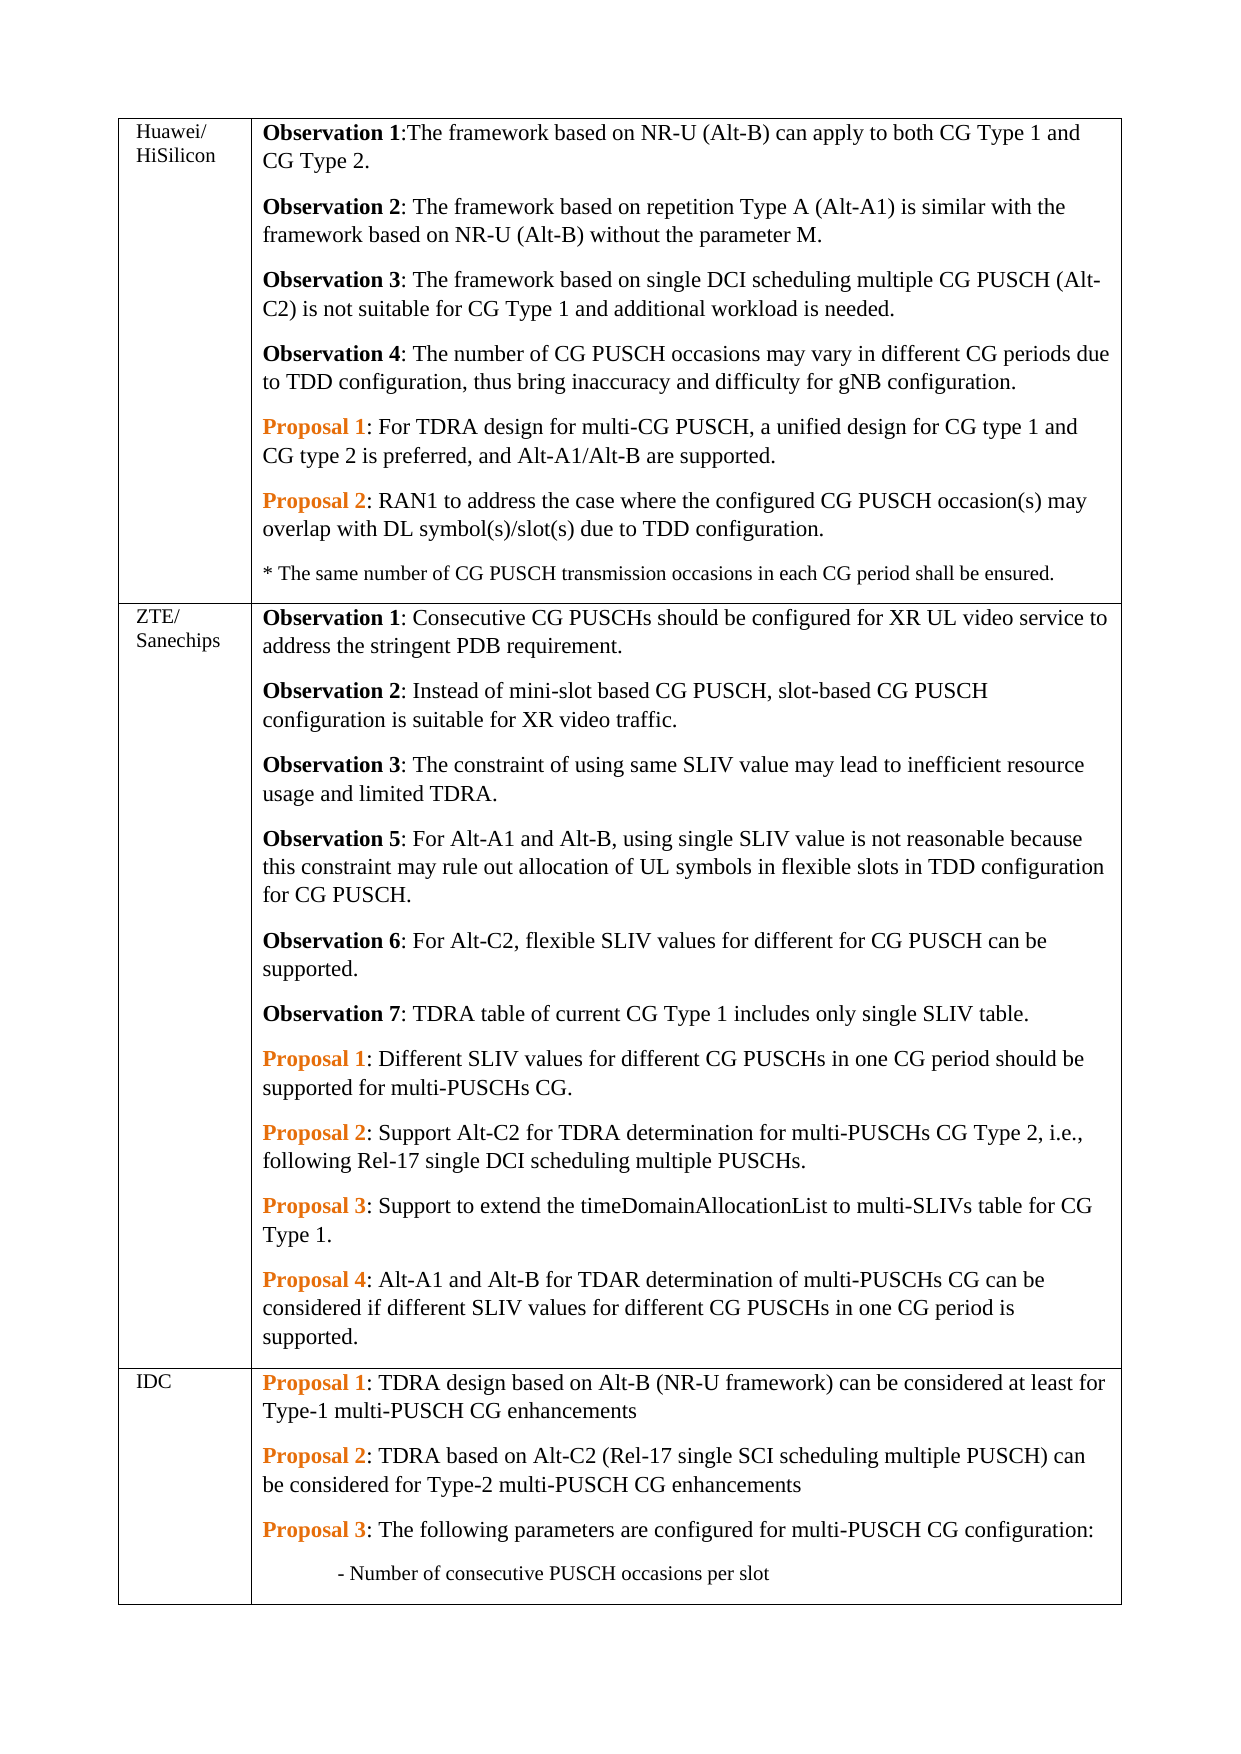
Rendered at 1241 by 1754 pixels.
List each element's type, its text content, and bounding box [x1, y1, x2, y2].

table_cell Observation 1: Consecutive CG PUSCHs should be configured for XR UL video service to address the stringent PDB requirement. Observation 2: Instead of mini-slot based CG PUSCH, slot-based CG PUSCH configuration is suitable for XR video traffic. Observation 3: The constraint of using same SLIV value may lead to inefficient resource usage and limited TDRA. Observation 5: For Alt-A1 and Alt-B, using single SLIV value is not reasonable because this constraint may rule out allocation of UL symbols in flexible slots in TDD configuration for CG PUSCH. Observation 6: For Alt-C2, flexible SLIV values for different for CG PUSCH can be supported. Observation 7: TDRA table of current CG Type 1 includes only single SLIV table. Proposal 1: Different SLIV values for different CG PUSCHs in one CG period should be supported for multi-PUSCHs CG. Proposal 2: Support Alt-C2 for TDRA determination for multi-PUSCHs CG Type 2, i.e., following Rel-17 single DCI scheduling multiple PUSCHs. Proposal 3: Support to extend the timeDomainAllocationList to multi-SLIVs table for CG Type 1. Proposal 4: Alt-A1 and Alt-B for TDAR determination of multi-PUSCHs CG can be considered if different SLIV values for different CG PUSCHs in one CG period is supported. [252, 604, 1121, 1368]
table_cell IDC [119, 1369, 251, 1604]
table_cell Huawei/HiSilicon [119, 119, 251, 603]
table_cell Observation 1:The framework based on NR-U (Alt-B) can apply to both CG Type 1 and CG Type 2. Observation 2: The framework based on repetition Type A (Alt-A1) is similar with the framework based on NR-U (Alt-B) without the parameter M. Observation 3: The framework based on single DCI scheduling multiple CG PUSCH (Alt-C2) is not suitable for CG Type 1 and additional workload is needed. Observation 4: The number of CG PUSCH occasions may vary in different CG periods due to TDD configuration, thus bring inaccuracy and difficulty for gNB configuration. Proposal 1: For TDRA design for multi-CG PUSCH, a unified design for CG type 1 and CG type 2 is preferred, and Alt-A1/Alt-B are supported. Proposal 2: RAN1 to address the case where the configured CG PUSCH occasion(s) may overlap with DL symbol(s)/slot(s) due to TDD configuration. * The same number of CG PUSCH transmission occasions in each CG period shall be ensured. [252, 119, 1121, 603]
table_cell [252, 1369, 1121, 1604]
table_cell ZTE/Sanechips [119, 604, 251, 1368]
